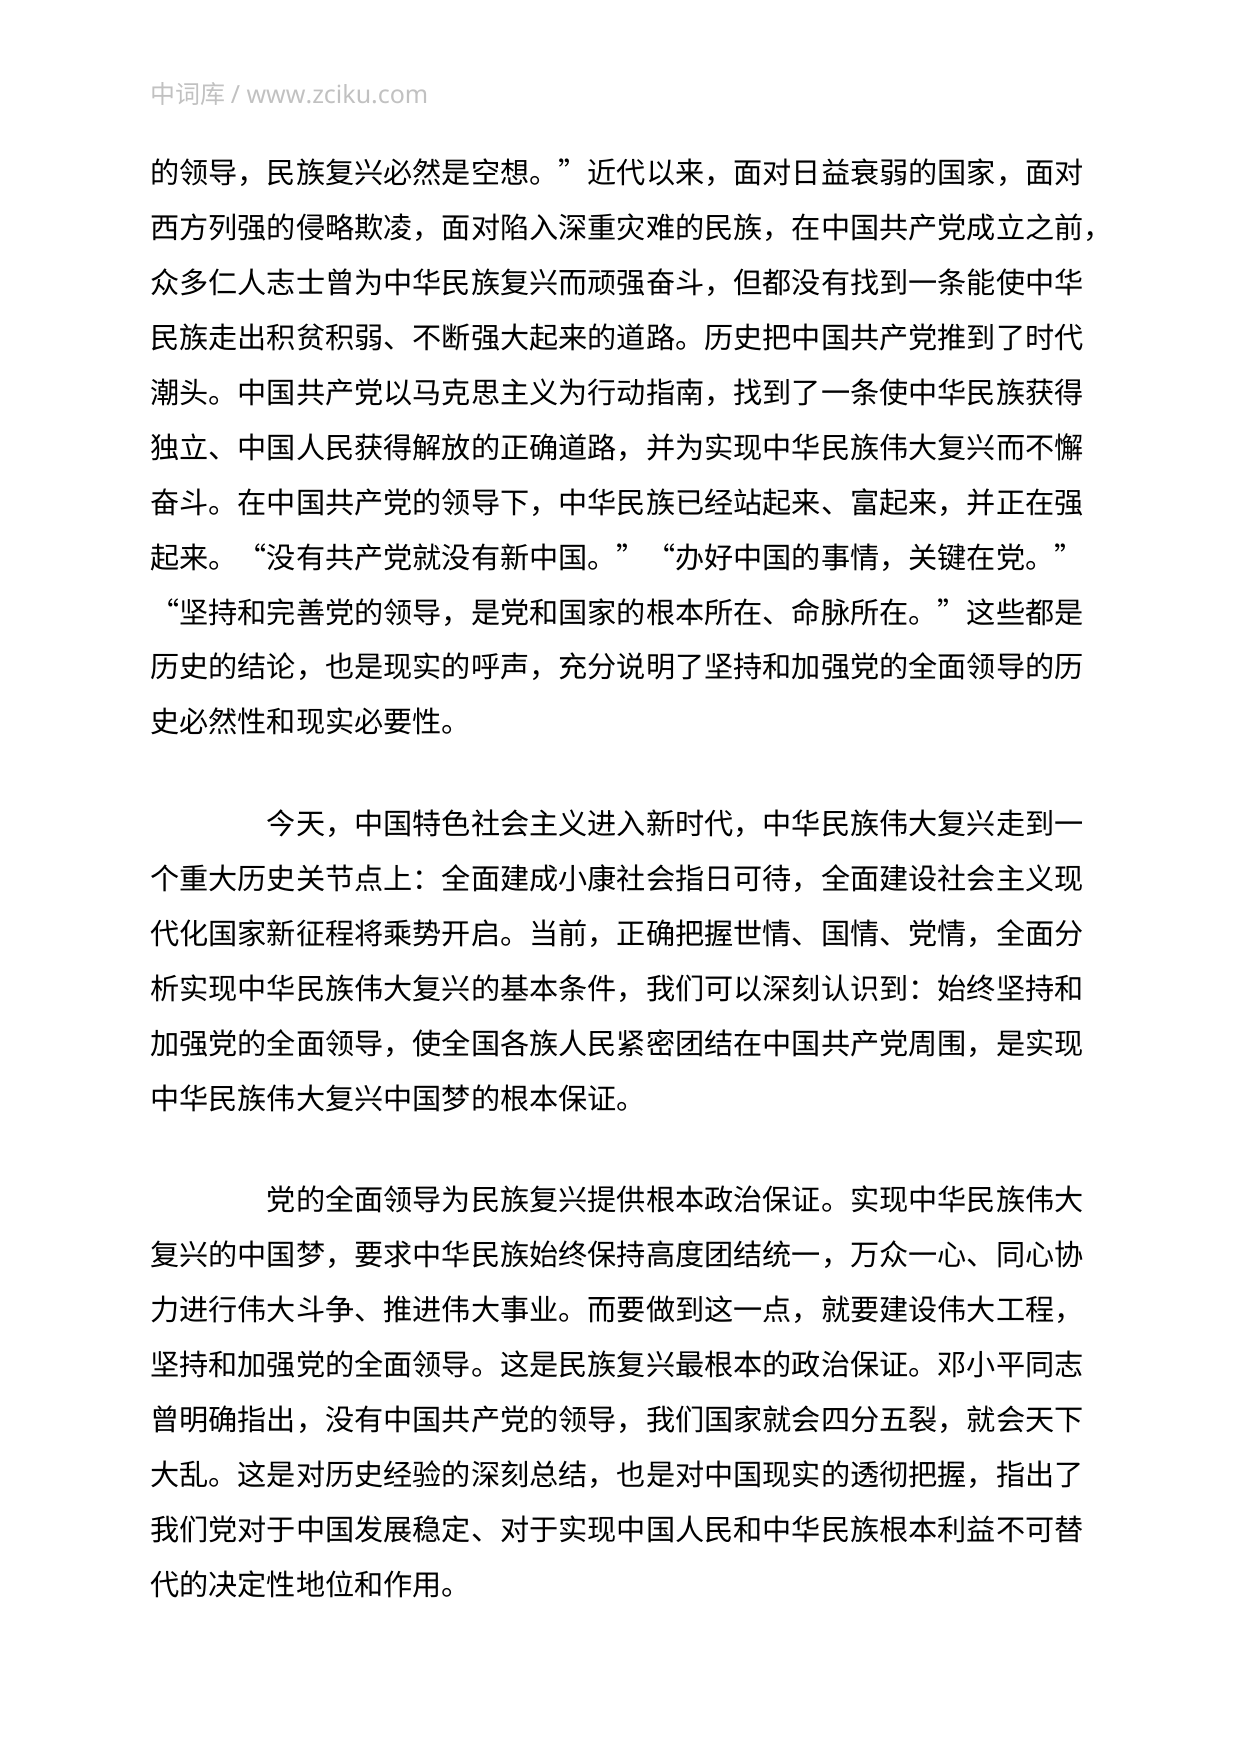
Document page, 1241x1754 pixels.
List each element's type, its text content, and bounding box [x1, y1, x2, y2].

text 党的全面领导为民族复兴提供根本政治保证。实现中华民族伟大复兴的中国梦，要求中华民族始终保持高度团结统一，万众一心、同心协力进行伟大斗争、推进伟大事业。而要做到这一点，就要建设伟大工程，坚持和加强党的全面领导。这是民族复兴最根本的政治保证。邓小平同志曾明确指出，没有中国共产党的领导，我们国家就会四分五裂，就会天下大乱。这是对历史经验的深刻总结，也是对中国现实的透彻把握，指出了我们党对于中国发展稳定、对于实现中国人民和中华民族根本利益不可替代的决定性地位和作用。 [150, 1177, 1090, 1603]
text 今天，中国特色社会主义进入新时代，中华民族伟大复兴走到一个重大历史关节点上：全面建成小康社会指日可待，全面建设社会主义现代化国家新征程将乘势开启。当前，正确把握世情、国情、党情，全面分析实现中华民族伟大复兴的基本条件，我们可以深刻认识到：始终坚持和加强党的全面领导，使全国各族人民紧密团结在中国共产党周围，是实现中华民族伟大复兴中国梦的根本保证。 [150, 801, 1090, 1117]
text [150, 150, 1090, 741]
